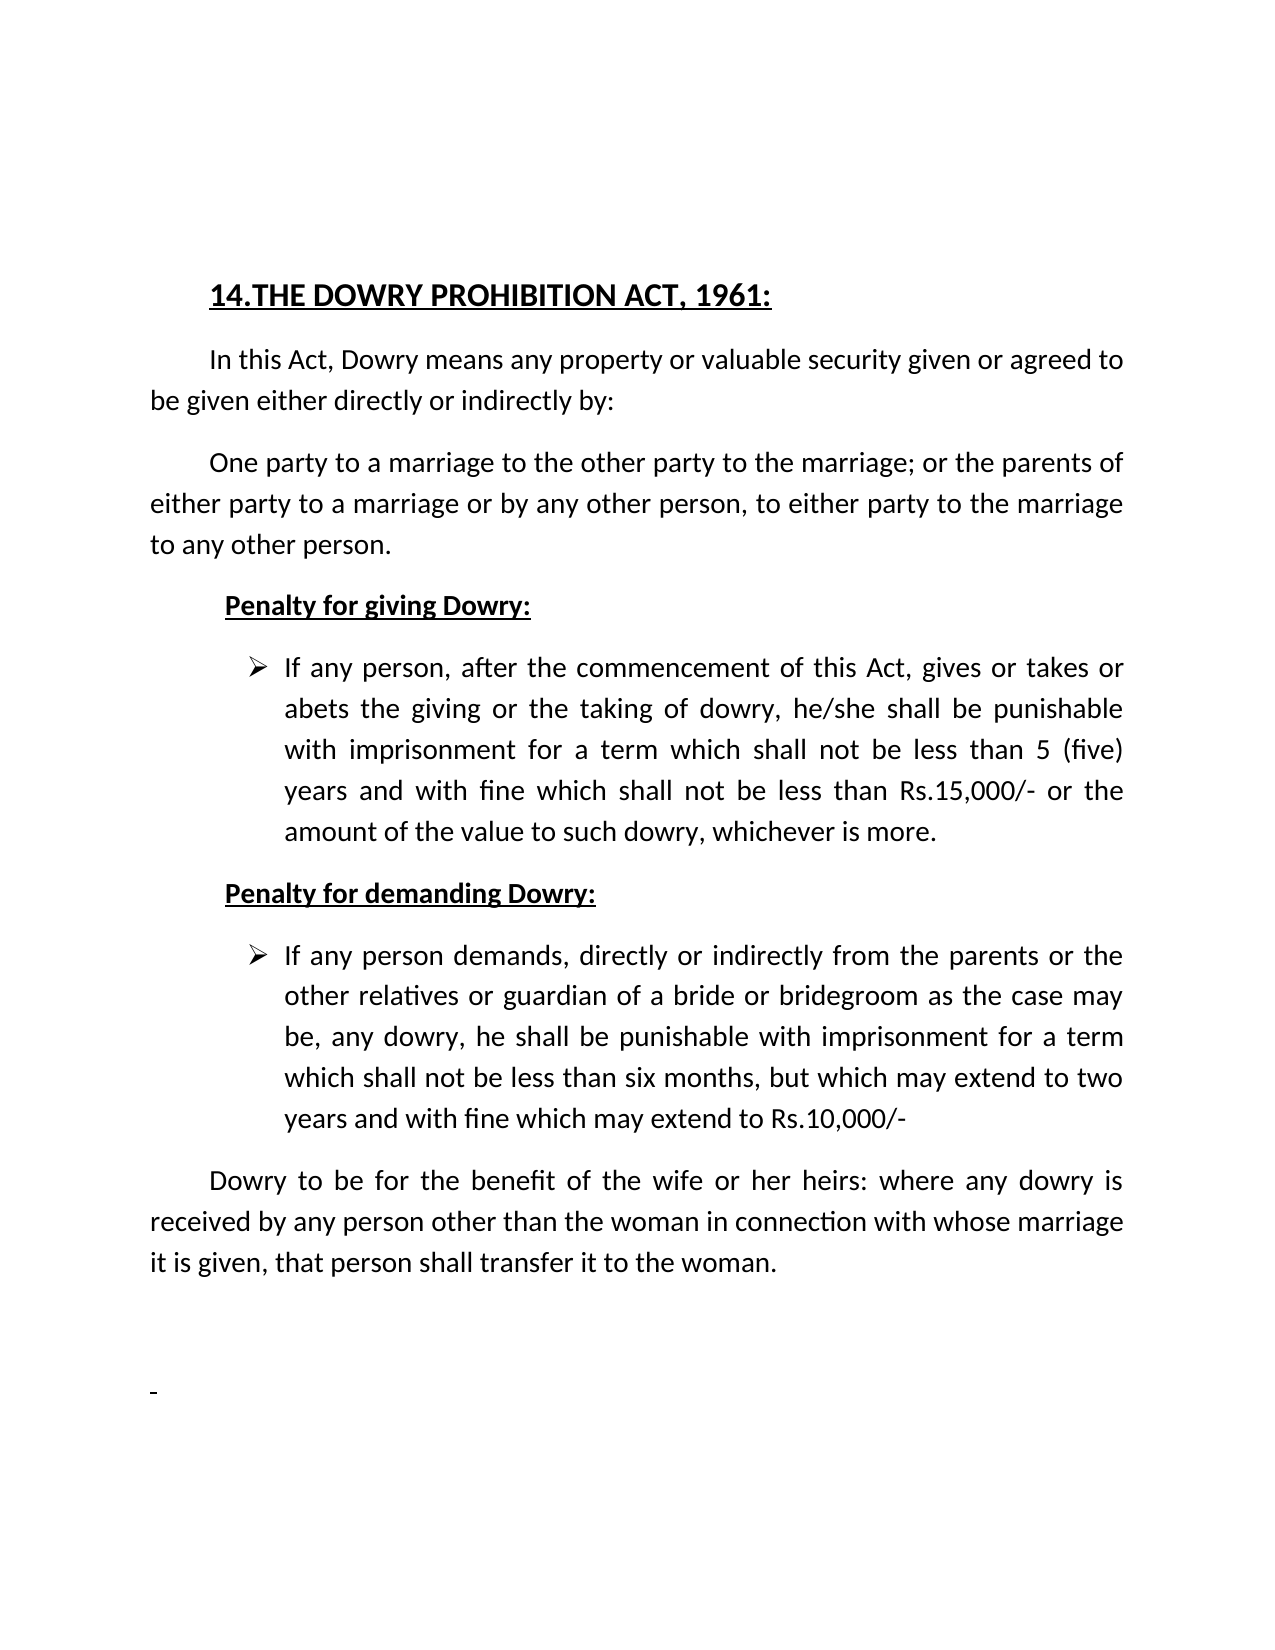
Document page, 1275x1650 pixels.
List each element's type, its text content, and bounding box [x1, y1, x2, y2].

list If any person, after the commencement of this Act, gives or takes or abets the giving or the taking of dowry, he/she shall be punishable with imprisonment for a term which shall not be less than 5 (five) years and with fine which shall not be less than Rs.15,000/- or the amount of the value to such dowry, whichever is more. [247, 649, 1125, 849]
list If any person demands, directly or indirectly from the parents or the other relatives or guardian of a bride or bridegroom as the case may be, any dowry, he shall be punishable with imprisonment for a term which shall not be less than six months, but which may extend to two years and with fine which may extend to Rs.10,000/- [247, 937, 1125, 1136]
text Penalty for demanding Dowry: [150, 875, 1125, 910]
text Dowry to be for the benefit of the wife or her heirs: where any dowry is received by any person other than the woman in connection with whose marriage it is given, that person shall transfer it to the woman. [150, 1162, 1125, 1279]
text One party to a marriage to the other party to the marriage; or the parents of either party to a marriage or by any other person, to either party to the marriage to any other person. [150, 444, 1125, 561]
text In this Act, Dowry means any property or valuable security given or agreed to be given either directly or indirectly by: [150, 341, 1125, 418]
text Penalty for giving Dowry: [150, 587, 1125, 623]
text 14.THE DOWRY PROHIBITION ACT, 1961: [150, 273, 1125, 314]
